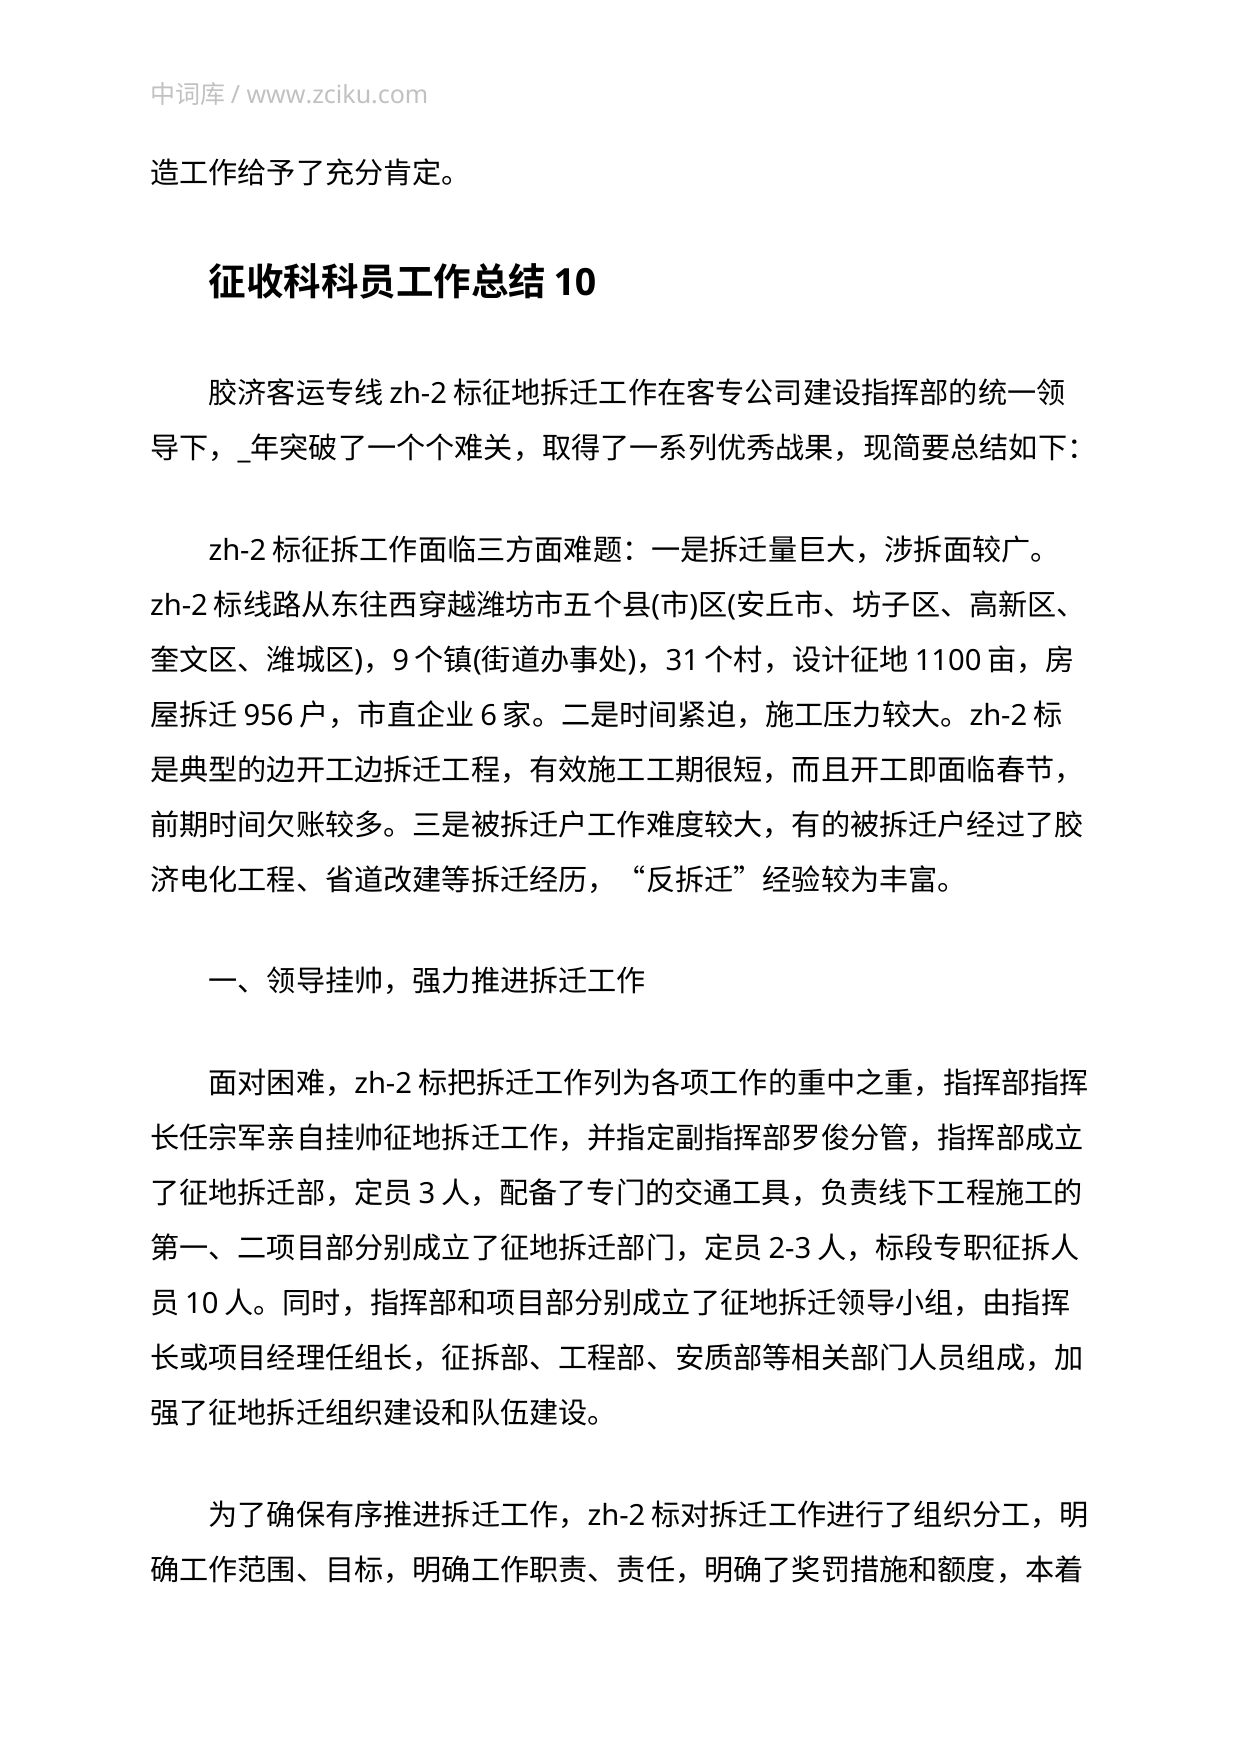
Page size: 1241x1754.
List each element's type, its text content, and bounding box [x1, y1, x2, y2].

text 一、领导挂帅，强力推进拆迁工作 [150, 958, 1090, 1000]
text 征收科科员工作总结10 [150, 252, 1090, 306]
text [150, 1491, 1090, 1588]
text 面对困难，zh-2标把拆迁工作列为各项工作的重中之重，指挥部指挥长任宗军亲自挂帅征地拆迁工作，并指定副指挥部罗俊分管，指挥部成立了征地拆迁部，定员3人，配备了专门的交通工具，负责线下工程施工的第一、二项目部分别成立了征地拆迁部门，定员2-3人，标段专职征拆人员10人。同时，指挥部和项目部分别成立了征地拆迁领导小组，由指挥长或项目经理任组长，征拆部、工程部、安质部等相关部门人员组成，加强了征地拆迁组织建设和队伍建设。 [150, 1060, 1090, 1432]
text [150, 150, 1090, 192]
text 胶济客运专线zh-2标征地拆迁工作在客专公司建设指挥部的统一领导下，_年突破了一个个难关，取得了一系列优秀战果，现简要总结如下： [150, 369, 1090, 467]
text zh-2标征拆工作面临三方面难题：一是拆迁量巨大，涉拆面较广。zh-2标线路从东往西穿越潍坊市五个县(市)区(安丘市、坊子区、高新区、奎文区、潍城区)，9个镇(街道办事处)，31个村，设计征地1100亩，房屋拆迁956户，市直企业6家。二是时间紧迫，施工压力较大。zh-2标是典型的边开工边拆迁工程，有效施工工期很短，而且开工即面临春节，前期时间欠账较多。三是被拆迁户工作难度较大，有的被拆迁户经过了胶济电化工程、省道改建等拆迁经历，“反拆迁”经验较为丰富。 [150, 526, 1090, 898]
